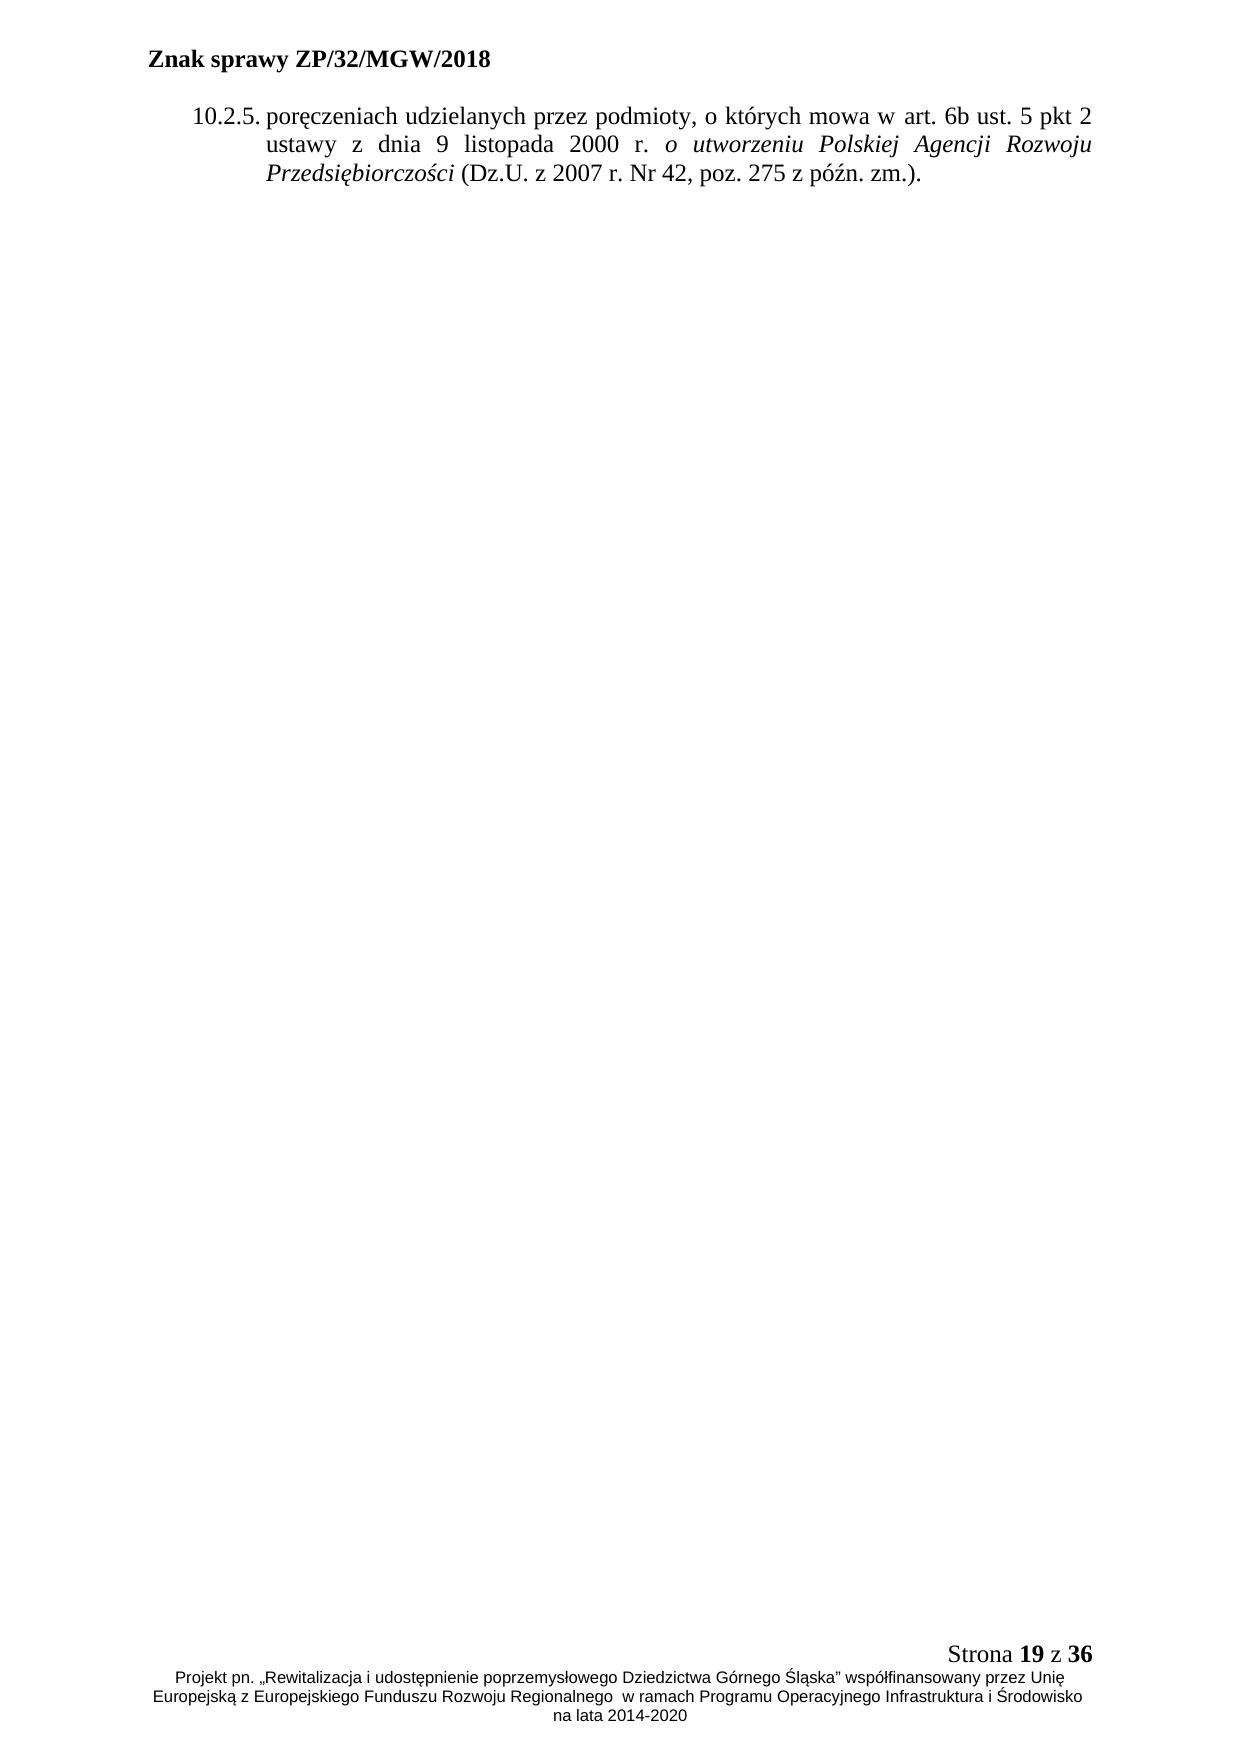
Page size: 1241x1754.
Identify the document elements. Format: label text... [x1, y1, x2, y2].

text 10.2.5. poręczeniach udzielanych przez podmioty, o których mowa w art. 6b ust. 5 pkt 2 ustawy z dnia 9 listopada 2000 r. o utworzeniu Polskiej Agencji Rozwoju Przedsiębiorczości (Dz.U. z 2007 r. Nr 42, poz. 275 z późn. zm.). [192, 101, 1093, 187]
